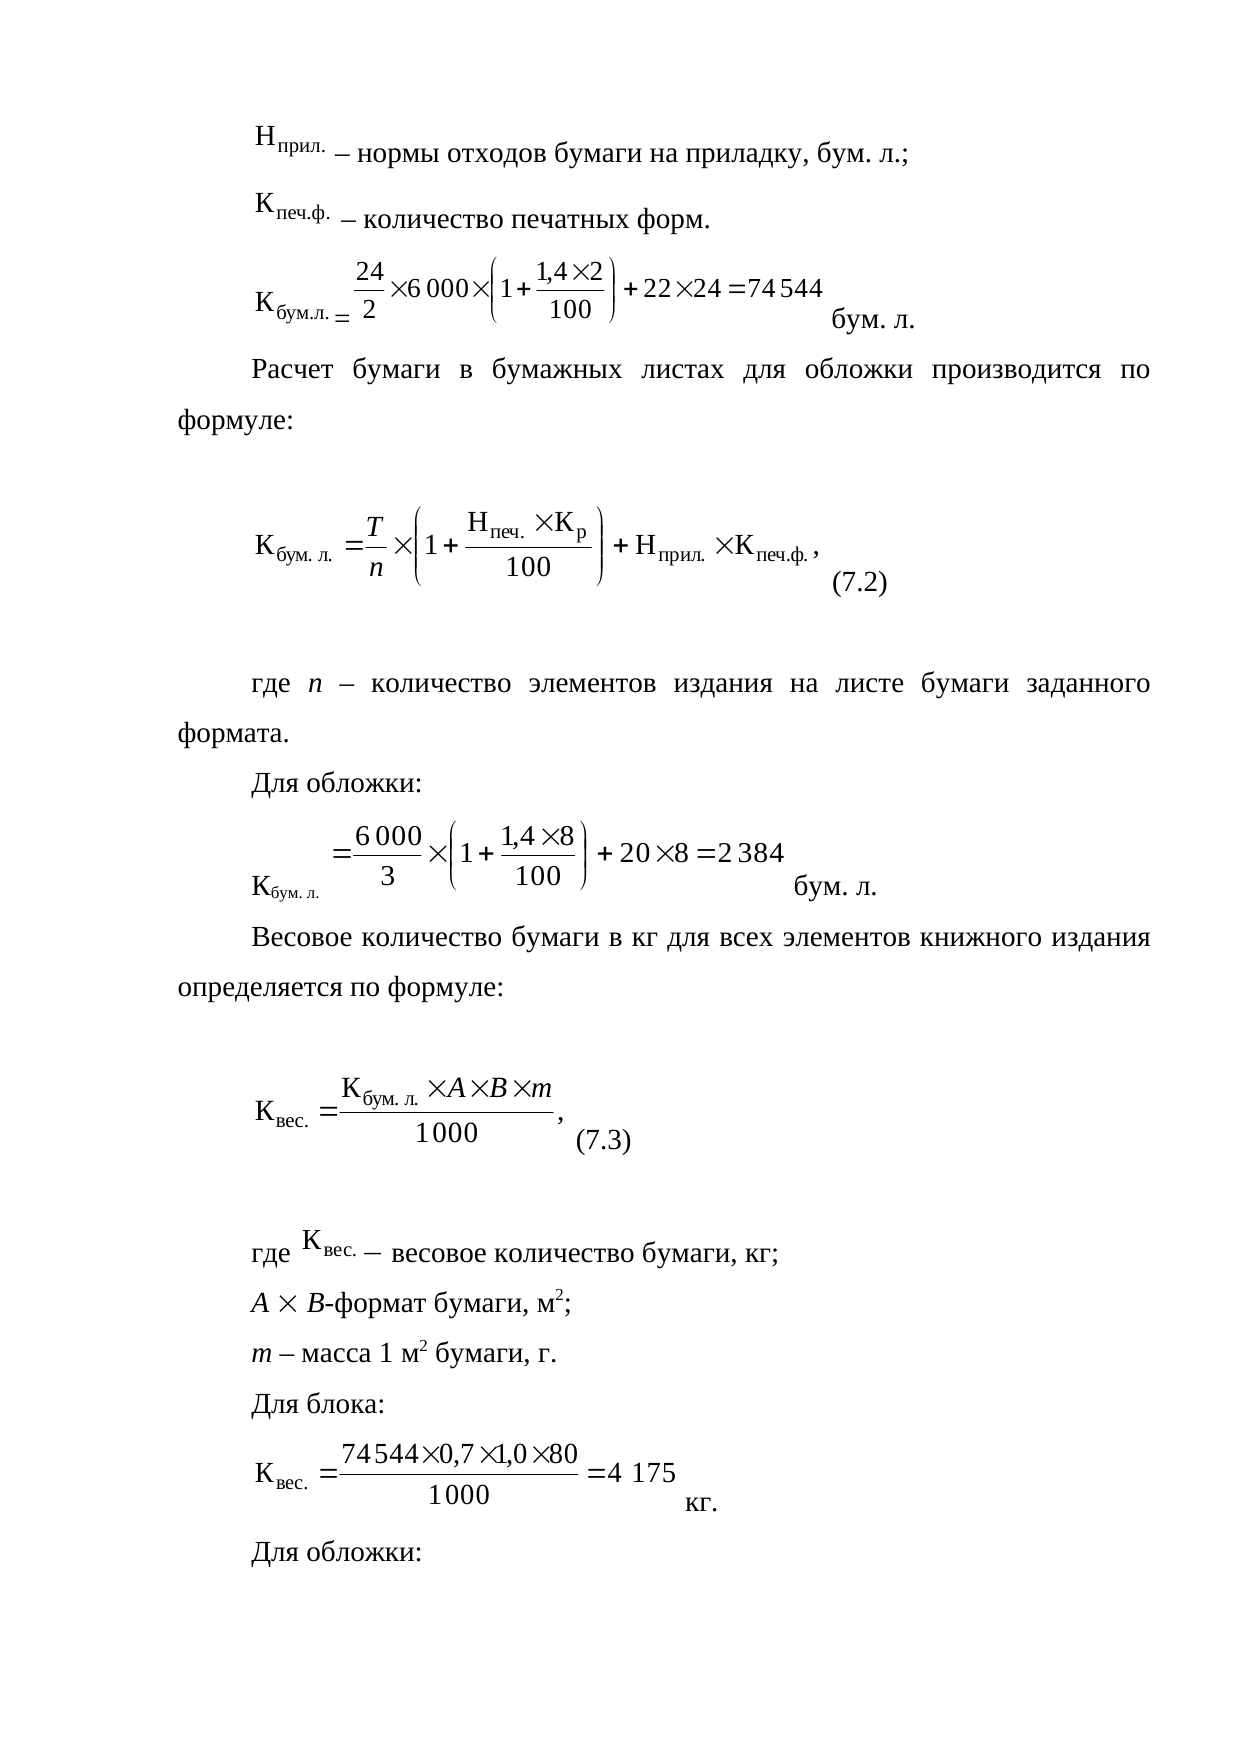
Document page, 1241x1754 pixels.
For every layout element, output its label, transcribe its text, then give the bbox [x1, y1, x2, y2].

text кг. [177, 1436, 1152, 1517]
text = бум. л. [177, 252, 1152, 335]
text Для обложки: [177, 1534, 1152, 1568]
text Кбум. л. бум. л. [177, 816, 1152, 902]
text Для блока: [177, 1386, 1152, 1419]
text (7.2) [177, 502, 1152, 598]
text Весовое количество бумаги в кг для всех элементов книжного издания определяется по формуле: [177, 919, 1152, 1003]
text m – масса 1 м2 бумаги, г. [177, 1336, 1152, 1369]
text Для обложки: [177, 766, 1152, 799]
text А В-формат бумаги, м2; [177, 1285, 1152, 1319]
text Расчет бумаги в бумажных листах для обложки производится по формуле: [177, 352, 1152, 435]
text (7.3) [177, 1070, 1152, 1156]
text – нормы отходов бумаги на приладку, бум. л.; [177, 118, 1152, 168]
text где n – количество элементов издания на листе бумаги заданного формата. [177, 665, 1152, 749]
text где весовое количество бумаги, кг; [177, 1223, 1152, 1268]
text – количество печатных форм. [177, 185, 1152, 235]
